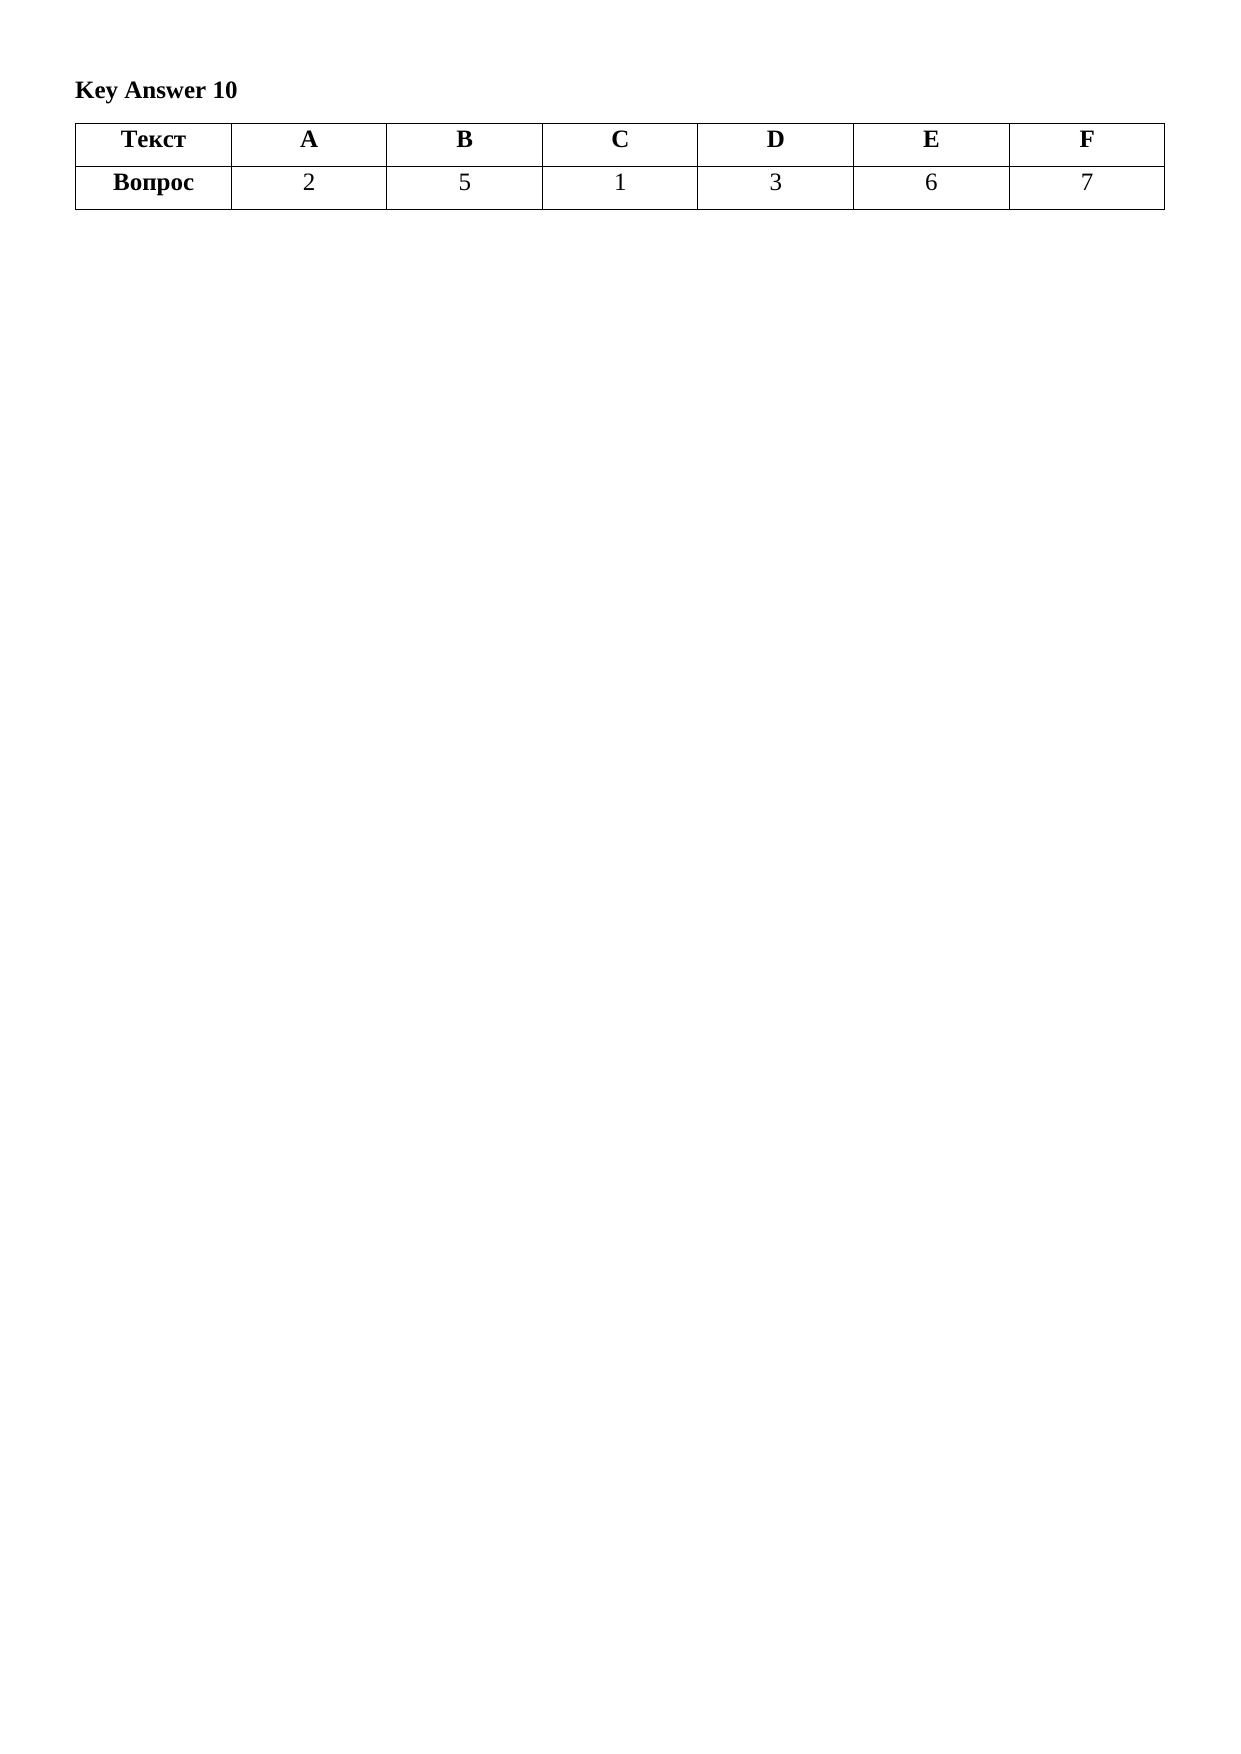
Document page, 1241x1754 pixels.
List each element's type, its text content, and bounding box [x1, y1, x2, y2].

table_header D [698, 124, 853, 166]
table_header E [854, 124, 1009, 166]
text Key Answer 10 [75, 75, 1165, 104]
table_cell Вопрос [76, 167, 231, 208]
table_header F [1010, 124, 1164, 166]
table_cell 5 [387, 167, 542, 208]
table_cell 6 [854, 167, 1009, 208]
table_header B [387, 124, 542, 166]
table_cell 2 [232, 167, 386, 208]
table_header C [543, 124, 697, 166]
table_cell 1 [543, 167, 697, 208]
table_header Текст [76, 124, 231, 166]
table_header A [232, 124, 386, 166]
table_cell 7 [1010, 167, 1164, 208]
table_cell 3 [698, 167, 853, 208]
